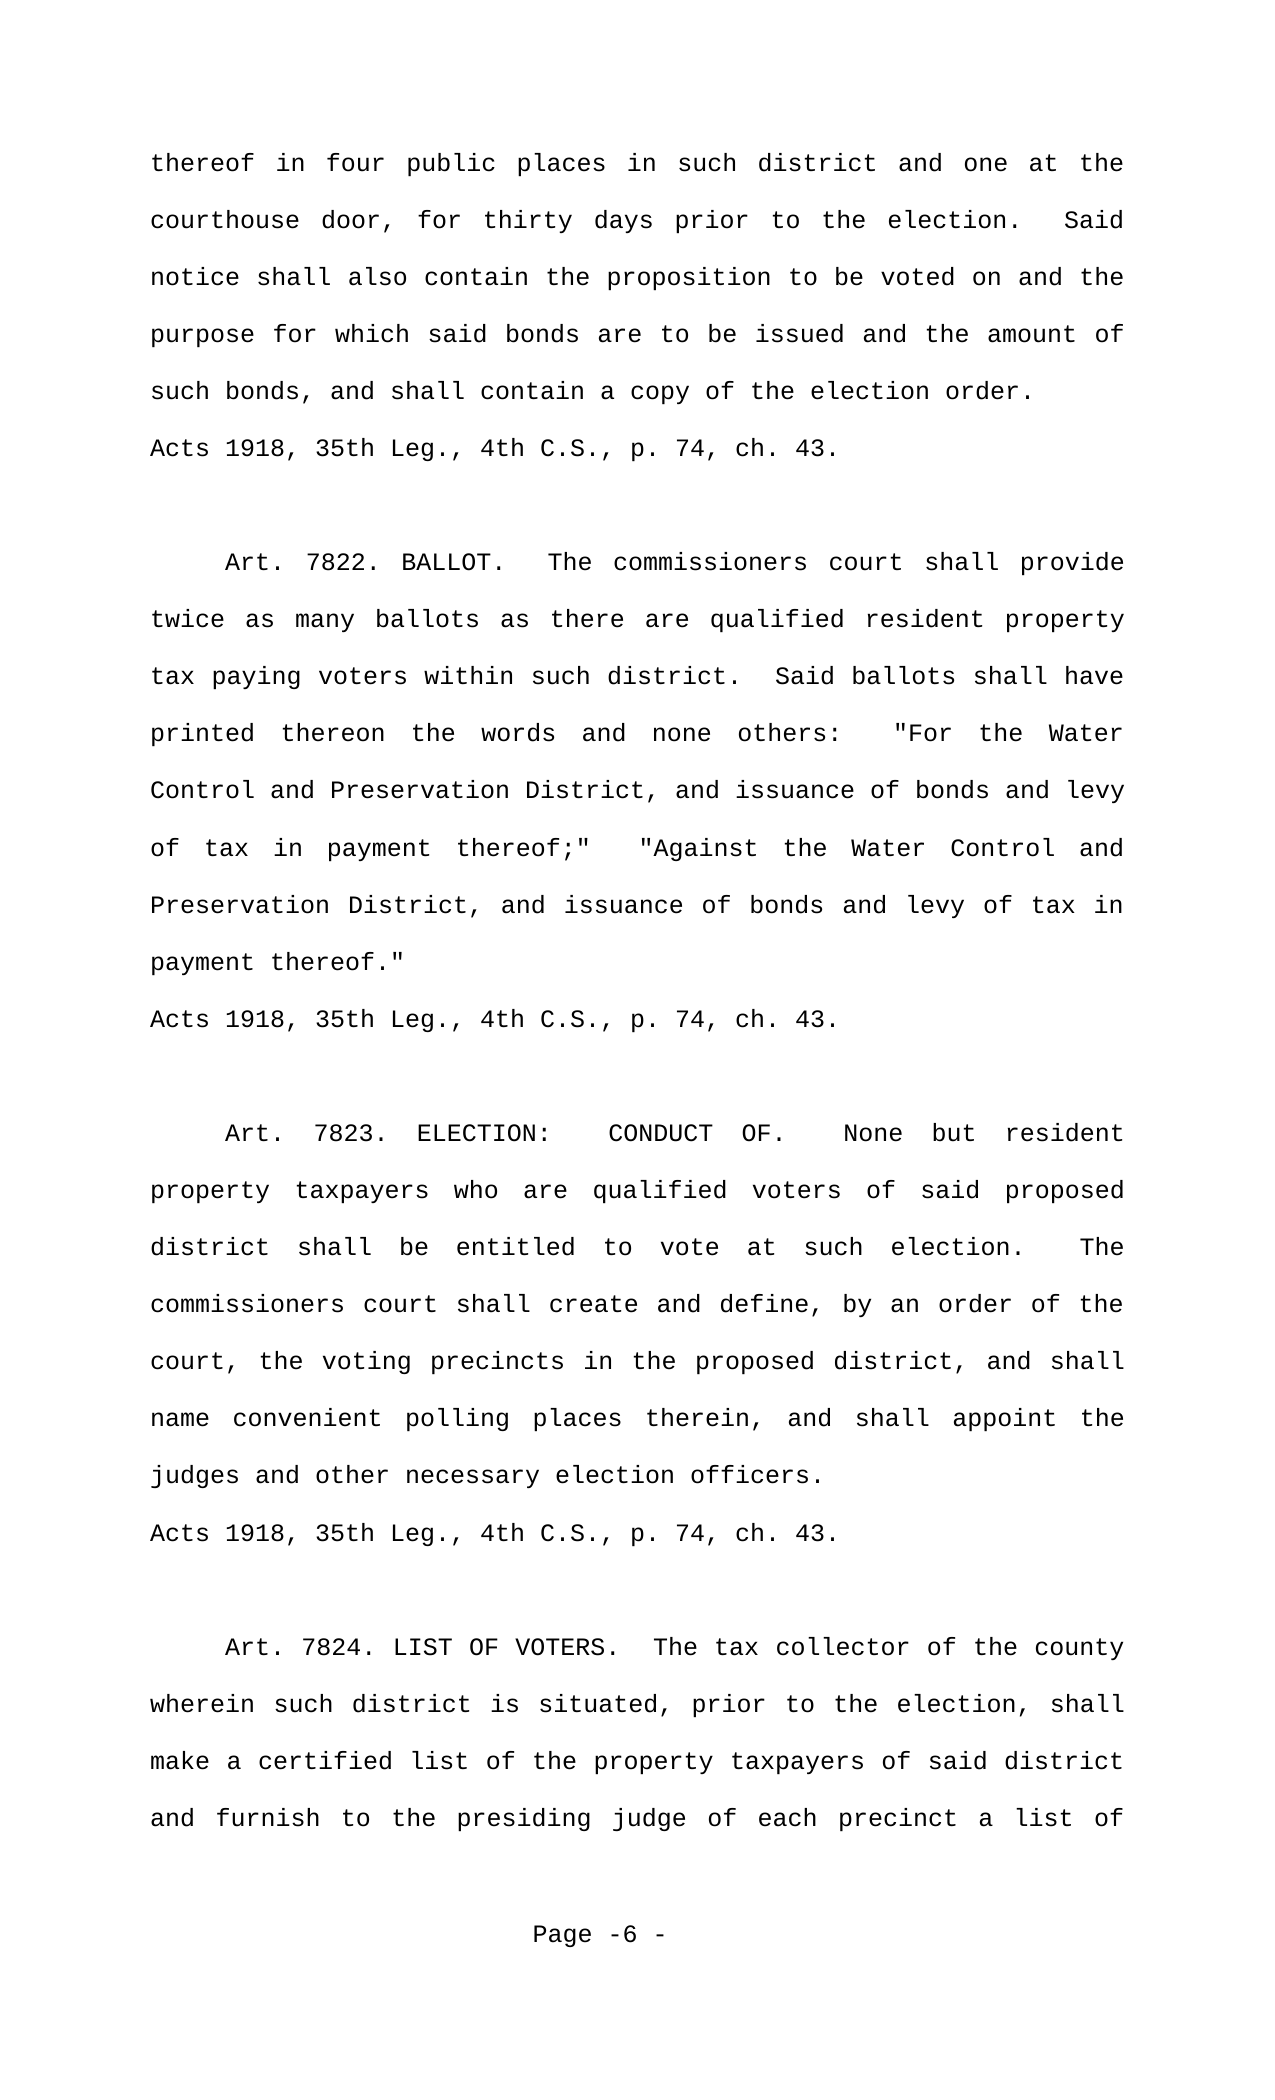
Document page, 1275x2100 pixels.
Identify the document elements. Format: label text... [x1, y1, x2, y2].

text Art. 7823. ELECTION: CONDUCT OF. None but resident property taxpayers who are qualified voters of said proposed district shall be entitled to vote at such election. The commissioners court shall create and define, by an order of the court, the voting precincts in the proposed district, and shall name convenient polling places therein, and shall appoint the judges and other necessary election officers. [150, 1120, 1125, 1491]
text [150, 1634, 1125, 1834]
text Acts 1918, 35th Leg., 4th C.S., p. 74, ch. 43. [150, 435, 1125, 464]
text Acts 1918, 35th Leg., 4th C.S., p. 74, ch. 43. [150, 1006, 1125, 1035]
text Acts 1918, 35th Leg., 4th C.S., p. 74, ch. 43. [150, 1520, 1125, 1548]
text Art. 7822. BALLOT. The commissioners court shall provide twice as many ballots as there are qualified resident property tax paying voters within such district. Said ballots shall have printed thereon the words and none others: "For the Water Control and Preservation District, and issuance of bonds and levy of tax in payment thereof;" "Against the Water Control and Preservation District, and issuance of bonds and levy of tax in payment thereof." [150, 549, 1125, 978]
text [150, 150, 1125, 407]
